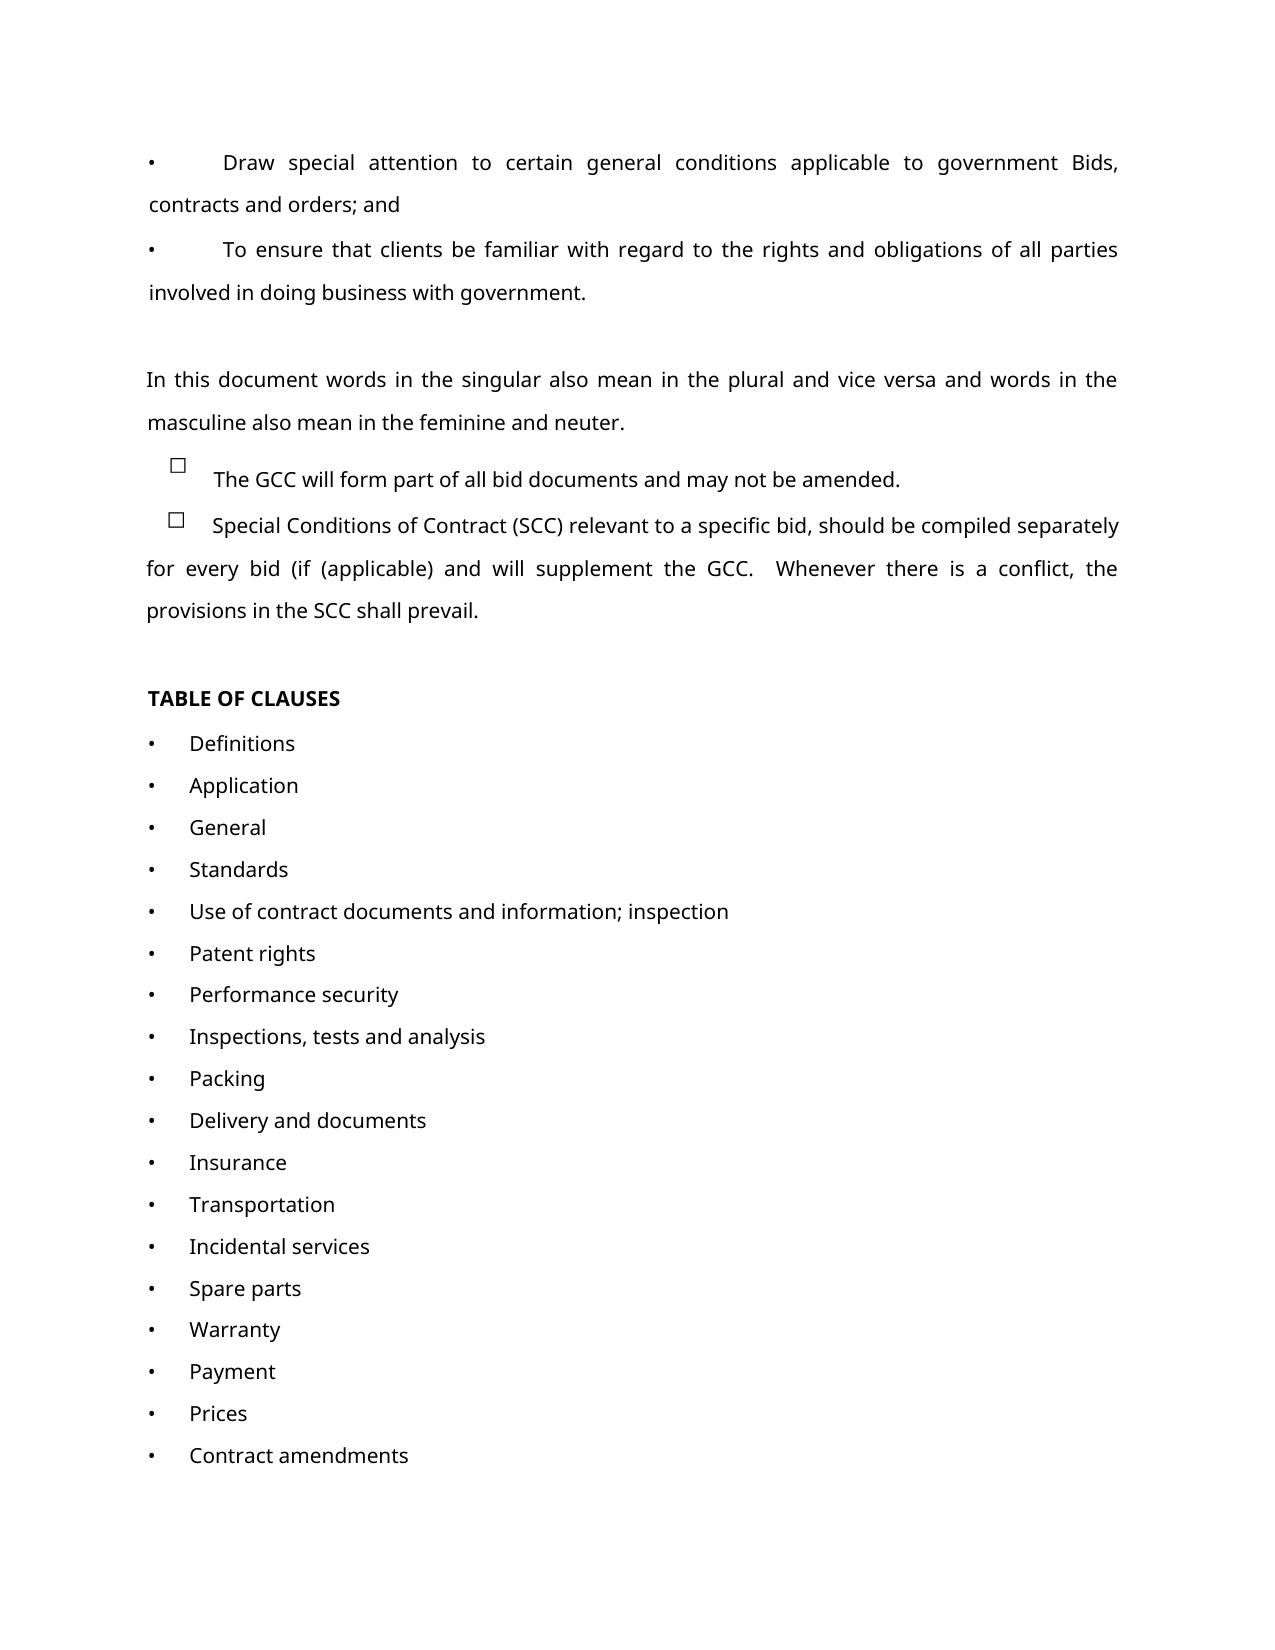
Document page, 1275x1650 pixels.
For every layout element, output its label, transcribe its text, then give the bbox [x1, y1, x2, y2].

text Special Conditions of Contract (SCC) relevant to a specific bid, should be compiled separately for every bid (if (applicable) and will supplement the GCC. Whenever there is a conflict, the provisions in the SCC shall prevail. [146, 507, 1120, 625]
list Prices [148, 1399, 1120, 1428]
text In this document words in the singular also mean in the plural and vice versa and words in the masculine also mean in the feminine and neuter. [146, 365, 1120, 437]
list Insurance [148, 1148, 1120, 1177]
list Standards [148, 855, 1120, 883]
list Draw special attention to certain general conditions applicable to government Bids, contracts and orders; and [148, 148, 1120, 219]
list Spare parts [148, 1274, 1120, 1302]
list Incidental services [148, 1232, 1120, 1260]
list Transportation [148, 1190, 1120, 1218]
list General [148, 813, 1120, 842]
list Application [148, 771, 1120, 800]
list Payment [148, 1357, 1120, 1386]
list Delivery and documents [148, 1106, 1120, 1135]
text The GCC will form part of all bid documents and may not be amended. [168, 453, 1120, 494]
list Warranty [148, 1316, 1120, 1344]
list To ensure that clients be familiar with regard to the rights and obligations of all parties involved in doing business with government. [148, 235, 1120, 306]
list Definitions [148, 729, 1120, 758]
list Patent rights [148, 939, 1120, 967]
text TABLE OF CLAUSES [148, 684, 1127, 713]
list Contract amendments [148, 1441, 1120, 1470]
list Performance security [148, 981, 1120, 1009]
picture [168, 453, 208, 477]
picture [166, 507, 207, 532]
list Packing [148, 1064, 1120, 1093]
list Inspections, tests and analysis [148, 1022, 1120, 1051]
list Use of contract documents and information; inspection [148, 897, 1120, 925]
